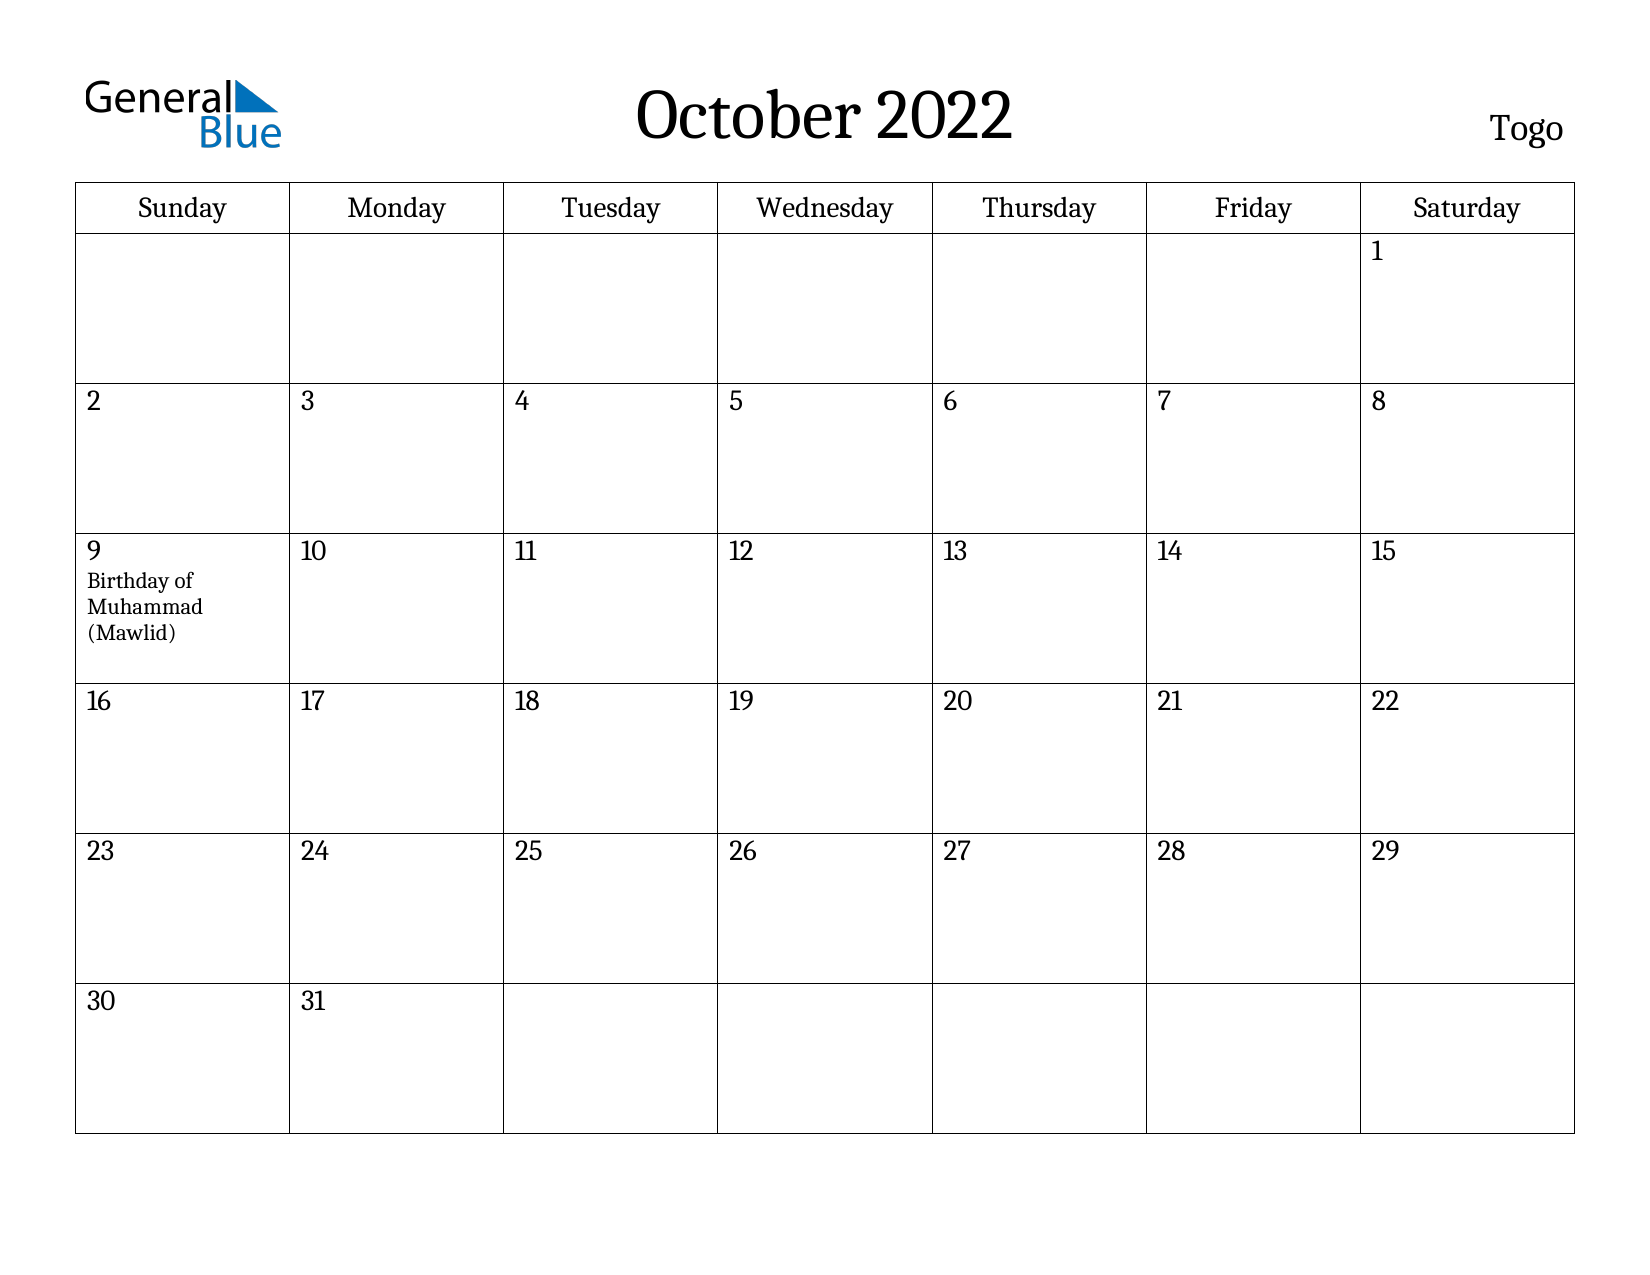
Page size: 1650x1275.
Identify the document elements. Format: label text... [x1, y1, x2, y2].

table_cell [76, 234, 289, 267]
table_cell Thursday [933, 183, 1146, 233]
table_cell [76, 868, 289, 983]
table_cell 22 [1361, 684, 1574, 717]
table_cell 10 [290, 534, 503, 567]
table_cell [718, 417, 932, 533]
table_cell Birthday of Muhammad (Mawlid) [76, 567, 289, 683]
table_cell [933, 417, 1146, 533]
table_cell 12 [718, 534, 932, 567]
table_cell [718, 567, 932, 683]
table_cell 31 [290, 984, 503, 1017]
table_cell [933, 717, 1146, 833]
table_cell [504, 234, 717, 267]
table_cell 11 [504, 534, 717, 567]
table_cell [1147, 417, 1360, 533]
table_cell 18 [504, 684, 717, 717]
table_cell [718, 234, 932, 267]
table_cell [1147, 717, 1360, 833]
table_cell [1361, 567, 1574, 683]
table_cell 21 [1147, 684, 1360, 717]
table_cell [290, 567, 503, 683]
table_cell [1147, 1018, 1360, 1133]
table_header October 2022 [504, 75, 1146, 182]
table_cell [504, 868, 717, 983]
table_cell 3 [290, 384, 503, 417]
table_cell 5 [718, 384, 932, 417]
table_cell [1147, 984, 1360, 1017]
table_cell 25 [504, 834, 717, 867]
table_cell [1361, 717, 1574, 833]
table_cell Friday [1147, 183, 1360, 233]
table_cell [933, 267, 1146, 383]
table_cell [718, 868, 932, 983]
table_cell 27 [933, 834, 1146, 867]
table_cell [76, 267, 289, 383]
table_cell [933, 567, 1146, 683]
table_cell [718, 267, 932, 383]
table_cell 6 [933, 384, 1146, 417]
table_cell 14 [1147, 534, 1360, 567]
table_cell Monday [290, 183, 503, 233]
table_cell 20 [933, 684, 1146, 717]
table_cell 16 [76, 684, 289, 717]
table_cell [933, 868, 1146, 983]
picture [86, 80, 281, 148]
table_cell [504, 984, 717, 1017]
table_cell [1147, 567, 1360, 683]
table_cell [1361, 868, 1574, 983]
table_cell 8 [1361, 384, 1574, 417]
table_cell Wednesday [718, 183, 932, 233]
table_cell [504, 267, 717, 383]
table_cell 24 [290, 834, 503, 867]
table_cell [504, 417, 717, 533]
table_cell [718, 1018, 932, 1133]
table_cell 26 [718, 834, 932, 867]
table_cell 17 [290, 684, 503, 717]
table_cell [76, 417, 289, 533]
table_cell 28 [1147, 834, 1360, 867]
table_cell [290, 417, 503, 533]
table_cell 15 [1361, 534, 1574, 567]
table_header [76, 75, 503, 182]
table_cell [1361, 984, 1574, 1017]
table_cell [76, 1018, 289, 1133]
table_cell [1361, 417, 1574, 533]
table_cell [933, 234, 1146, 267]
table_cell Saturday [1361, 183, 1574, 233]
table_cell [290, 717, 503, 833]
table_cell 2 [76, 384, 289, 417]
table_cell 4 [504, 384, 717, 417]
table_cell [1361, 267, 1574, 383]
table_cell [290, 868, 503, 983]
table_cell [504, 717, 717, 833]
table_cell Tuesday [504, 183, 717, 233]
table_cell 29 [1361, 834, 1574, 867]
table_cell [504, 567, 717, 683]
table_cell [1147, 234, 1360, 267]
table_cell [290, 234, 503, 267]
table_cell [76, 717, 289, 833]
table_cell [1361, 1018, 1574, 1133]
table_cell 9 [76, 534, 289, 567]
table_cell [718, 984, 932, 1017]
table_cell 30 [76, 984, 289, 1017]
table_cell Sunday [76, 183, 289, 233]
table_cell [718, 717, 932, 833]
table_cell [1147, 868, 1360, 983]
table_cell 13 [933, 534, 1146, 567]
table_cell 19 [718, 684, 932, 717]
table_header Togo [1146, 75, 1574, 182]
table_cell [290, 1018, 503, 1133]
table_cell [290, 267, 503, 383]
table_cell 1 [1361, 234, 1574, 267]
table_cell [1147, 267, 1360, 383]
table_cell 7 [1147, 384, 1360, 417]
table_cell [504, 1018, 717, 1133]
table_cell 23 [76, 834, 289, 867]
table_cell [933, 984, 1146, 1017]
table_cell [933, 1018, 1146, 1133]
